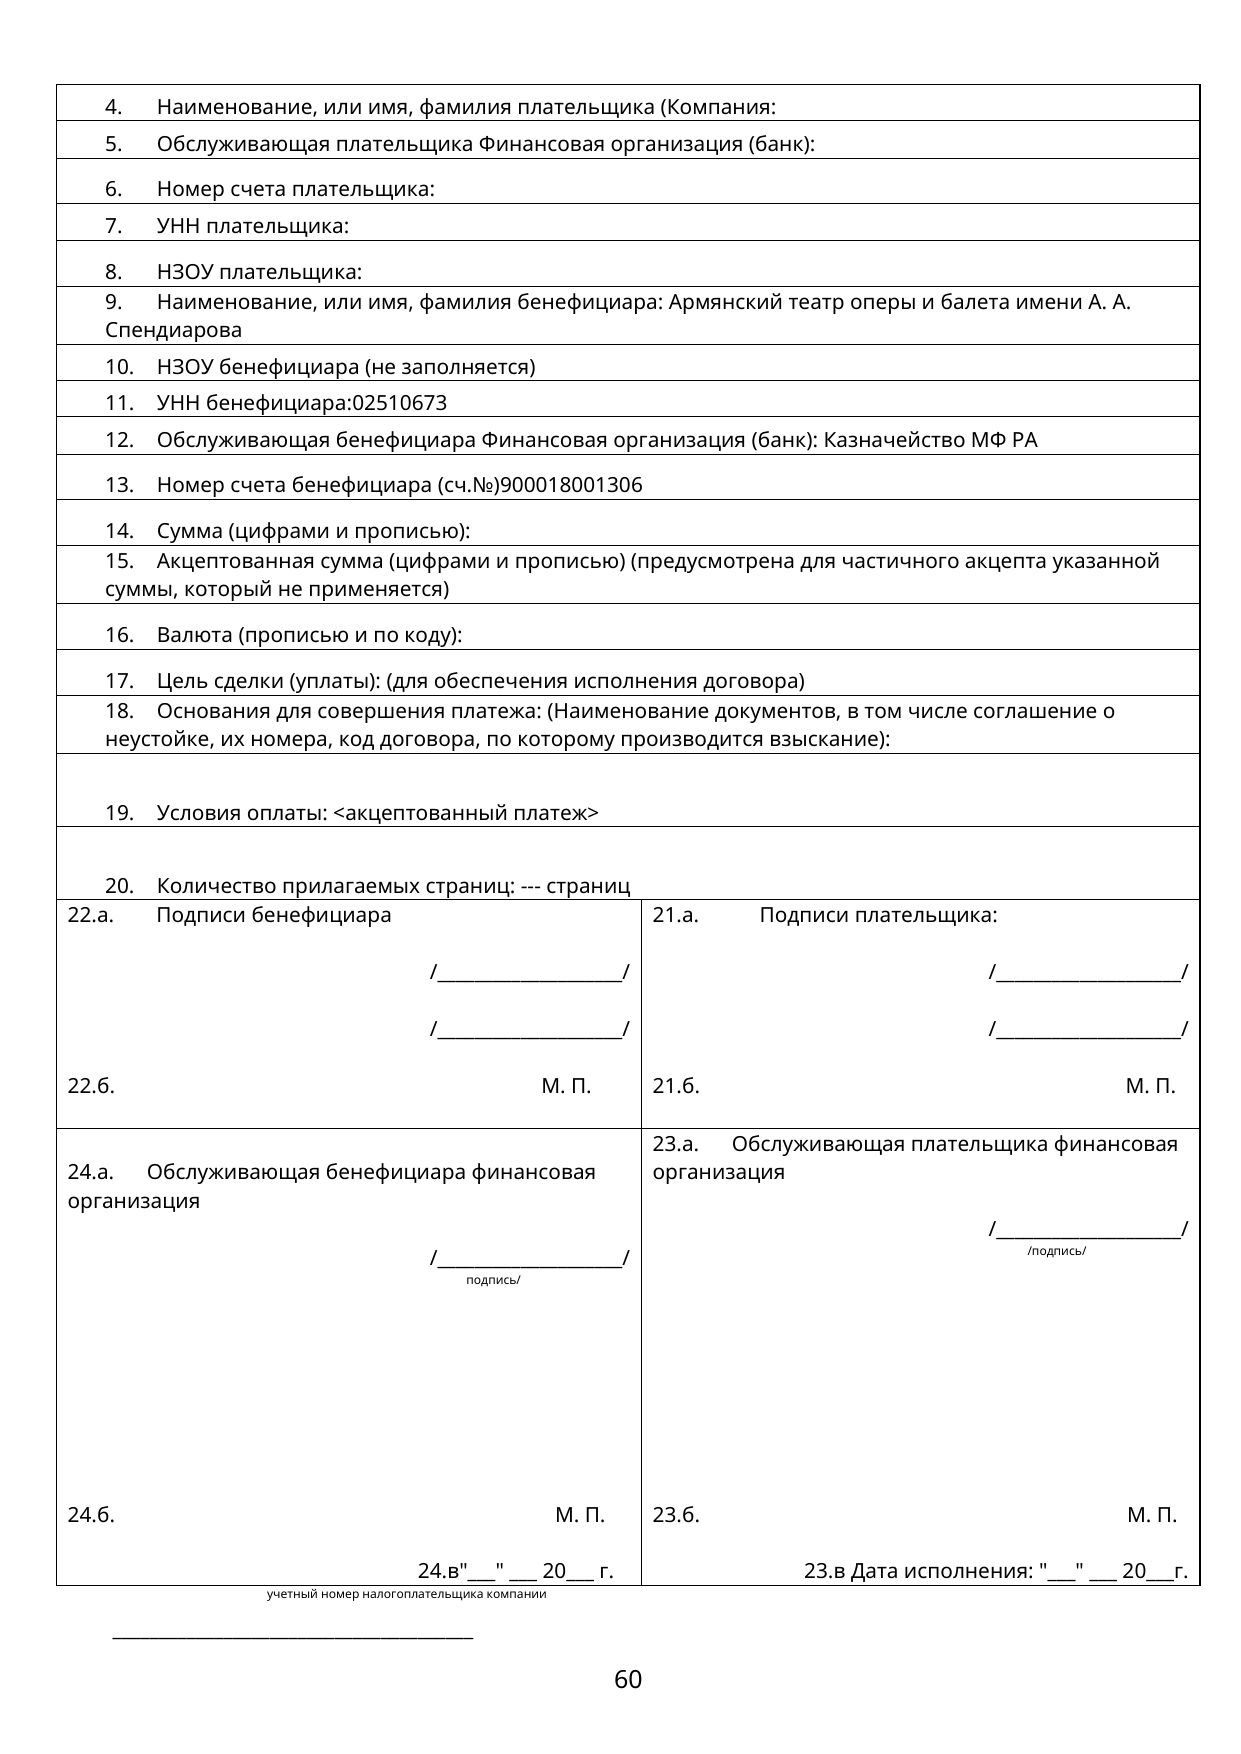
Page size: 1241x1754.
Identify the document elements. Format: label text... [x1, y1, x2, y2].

text учетный номер налогоплательщика компании [112, 1586, 701, 1614]
table_cell 15. Акцептованная сумма (цифрами и прописью) (предусмотрена для частичного акцепта указанной суммы, который не применяется) [57, 546, 1199, 603]
table_cell 24.б. М. П. 24.в"___" ___ 20___ г. [57, 1356, 641, 1585]
table_cell 18. Основания для совершения платежа: (Наименование документов, в том числе соглашение о неустойке, их номера, код договора, по которому производится взыскание): [57, 696, 1199, 753]
table_cell 17. Цель сделки (уплаты): (для обеспечения исполнения договора) [57, 650, 1199, 695]
table_cell 10. НЗОУ бенефициара (не заполняется) [57, 345, 1199, 380]
table_cell 7. УНН плательщика: [57, 204, 1199, 240]
table_cell 11. УНН бенефициара:02510673 [57, 381, 1199, 416]
table_cell 12. Обслуживающая бенефициара Финансовая организация (банк): Казначейство МФ РА [57, 417, 1199, 454]
table_cell 5. Обслуживающая плательщика Финансовая организация (банк): [57, 121, 1199, 158]
table_cell 19. Условия оплаты: <акцептованный платеж> [57, 754, 1199, 826]
table_cell 21.а. Подписи плательщика: /____________________/ /____________________/ 21.б. М. П. [642, 900, 1199, 1128]
table_cell 6. Номер счета плательщика: [57, 159, 1199, 203]
table_cell 9. Наименование, или имя, фамилия бенефициара: Армянский театр оперы и балета имени А. А. Спендиарова [57, 287, 1199, 344]
table_cell 24.а. Обслуживающая бенефициара финансовая организация /____________________/ подпись/ [57, 1129, 641, 1356]
table_cell 13. Номер счета бенефициара (сч.№)900018001306 [57, 455, 1199, 499]
table_cell 22.а. Подписи бенефициара /____________________/ /____________________/ 22.б. М. П. [57, 900, 641, 1128]
text _______________________________________ [112, 1614, 1144, 1643]
table_cell 23.б. М. П. 23.в Дата исполнения: "___" ___ 20___г. [642, 1356, 1199, 1585]
table_cell 20. Количество прилагаемых страниц: --- страниц [57, 827, 1199, 899]
table_cell 4. Наименование, или имя, фамилия плательщика (Компания: [57, 85, 1199, 120]
table_cell 14. Сумма (цифрами и прописью): [57, 500, 1199, 545]
table_cell 8. НЗОУ плательщика: [57, 241, 1199, 286]
table_cell 23.а. Обслуживающая плательщика финансовая организация /____________________/ /подпись/ [642, 1129, 1199, 1356]
table_cell 16. Валюта (прописью и по коду): [57, 604, 1199, 649]
